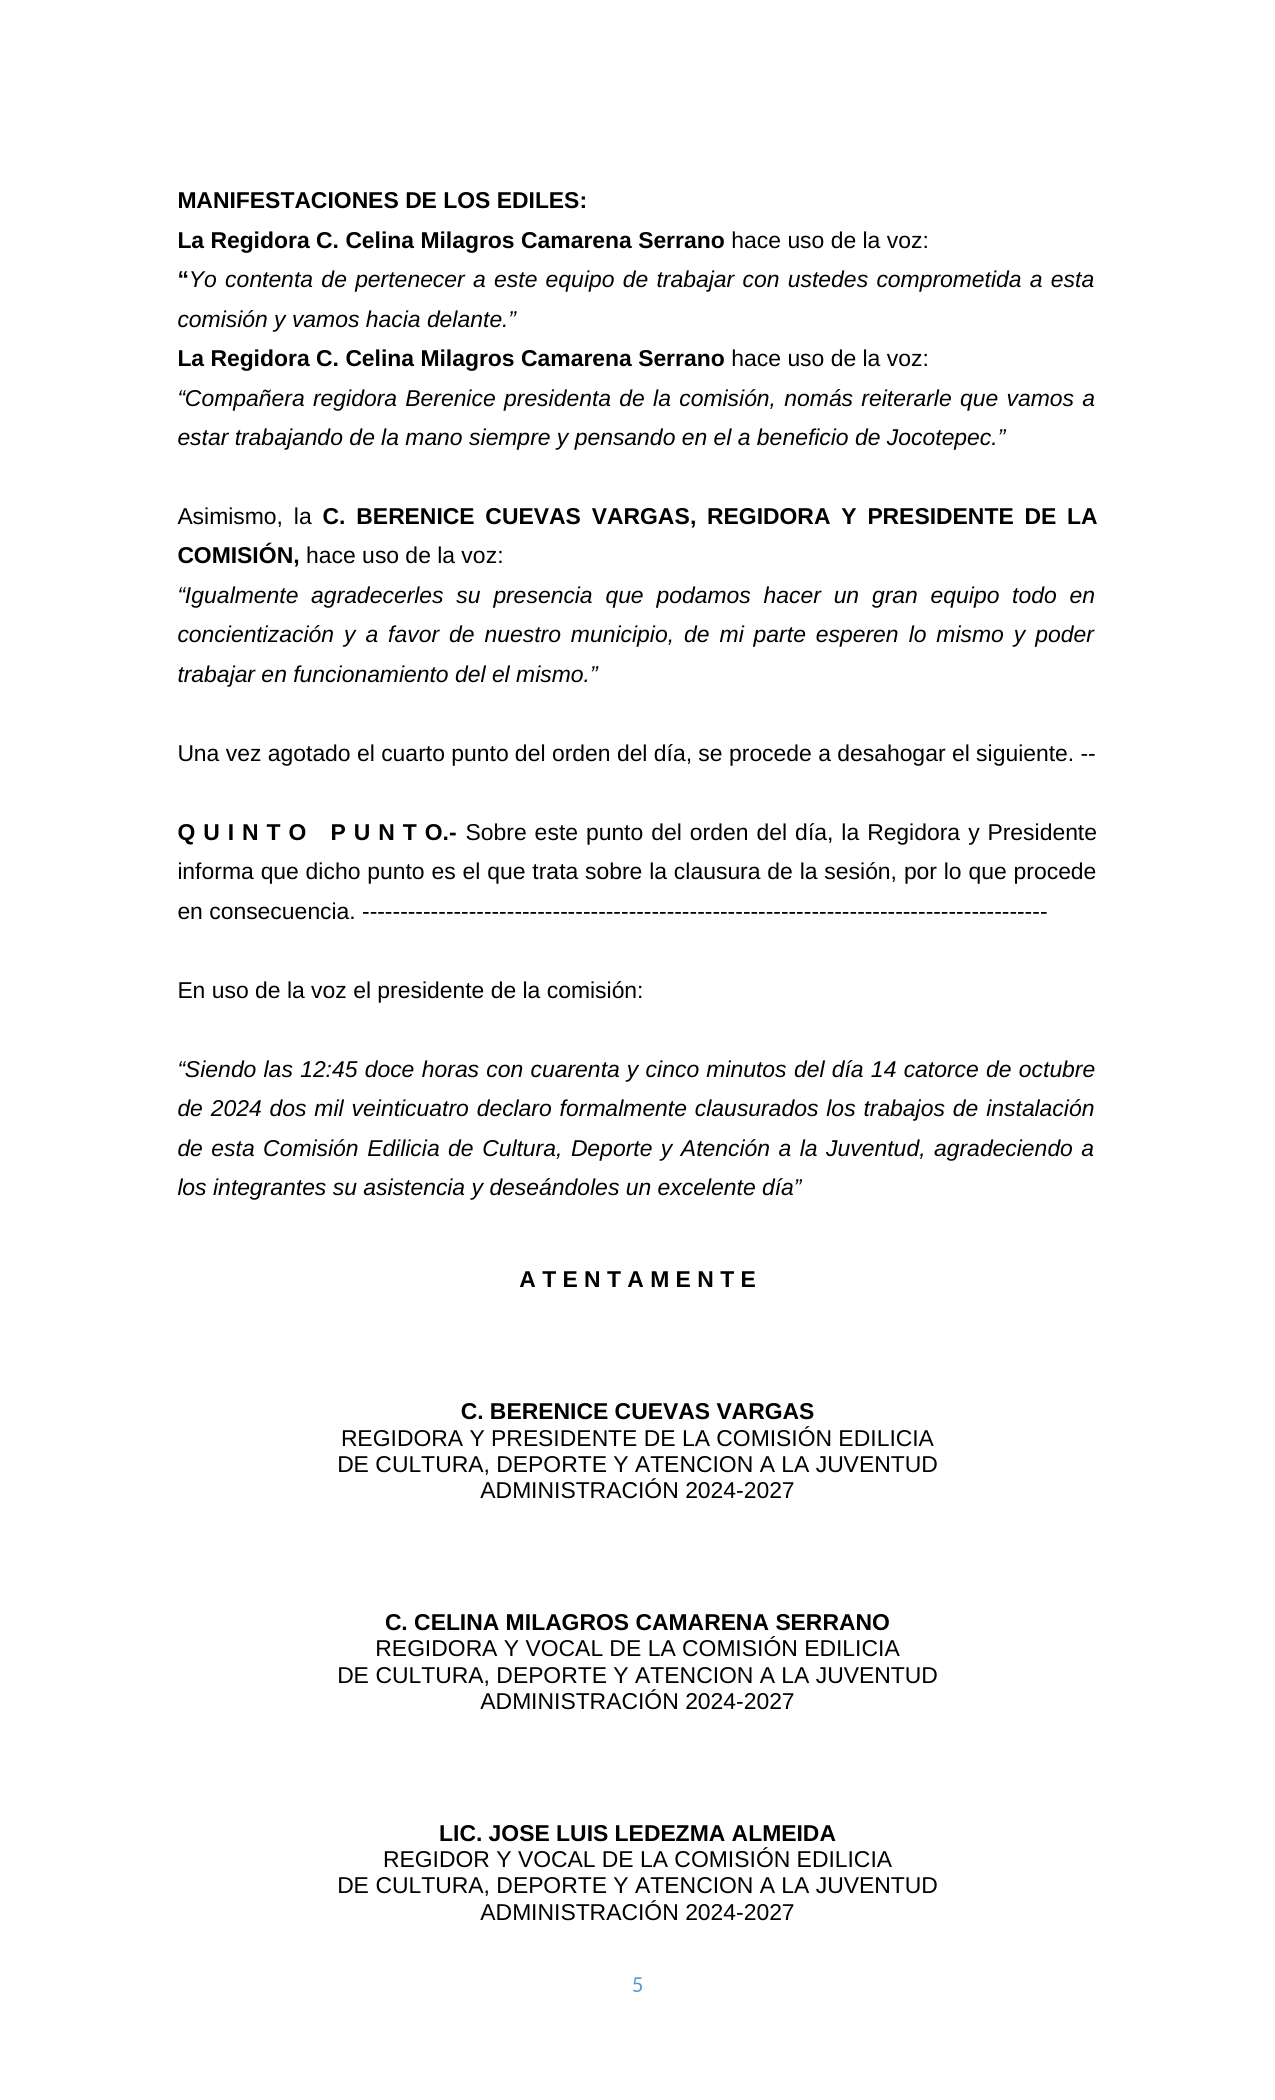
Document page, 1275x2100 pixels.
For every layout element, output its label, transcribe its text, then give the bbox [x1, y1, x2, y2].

text En uso de la voz el presidente de la comisión: [177, 977, 1098, 1003]
text ADMINISTRACIÓN 2024-2027 [177, 1477, 1098, 1503]
text REGIDORA Y PRESIDENTE DE LA COMISIÓN EDILICIA [177, 1424, 1098, 1451]
text “Siendo las 12:45 doce horas con cuarenta y cinco minutos del día 14 catorce de octubre de 2024 dos mil veinticuatro declaro formalmente clausurados los trabajos de instalación de esta Comisión Edilicia de Cultura, Deporte y Atención a la Juventud, agradeciendo a los integrantes su asistencia y deseándoles un excelente día” [177, 1056, 1098, 1201]
text C. CELINA MILAGROS CAMARENA SERRANO [177, 1609, 1098, 1635]
text La Regidora C. Celina Milagros Camarena Serrano hace uso de la voz: [177, 345, 1098, 371]
text C. BERENICE CUEVAS VARGAS [177, 1398, 1098, 1424]
text DE CULTURA, DEPORTE Y ATENCION A LA JUVENTUD [177, 1872, 1098, 1899]
text ADMINISTRACIÓN 2024-2027 [177, 1899, 1098, 1925]
text A T E N T A M E N T E [177, 1266, 1098, 1293]
text Asimismo, la C. BERENICE CUEVAS VARGAS, REGIDORA Y PRESIDENTE DE LA COMISIÓN, hace uso de la voz: [177, 503, 1098, 569]
text DE CULTURA, DEPORTE Y ATENCION A LA JUVENTUD [177, 1662, 1098, 1688]
text LIC. JOSE LUIS LEDEZMA ALMEIDA [177, 1820, 1098, 1846]
text ADMINISTRACIÓN 2024-2027 [177, 1688, 1098, 1714]
text La Regidora C. Celina Milagros Camarena Serrano hace uso de la voz: [177, 227, 1098, 253]
text “Igualmente agradecerles su presencia que podamos hacer un gran equipo todo en concientización y a favor de nuestro municipio, de mi parte esperen lo mismo y poder trabajar en funcionamiento del el mismo.” [177, 582, 1098, 687]
text Q U I N T O P U N T O.- Sobre este punto del orden del día, la Regidora y Presidente informa que dicho punto es el que trata sobre la clausura de la sesión, por lo que procede en consecuencia. ------------------------------------------------------------------------------------------ [177, 819, 1098, 924]
text “Compañera regidora Berenice presidenta de la comisión, nomás reiterarle que vamos a estar trabajando de la mano siempre y pensando en el a beneficio de Jocotepec.” [177, 384, 1098, 450]
text DE CULTURA, DEPORTE Y ATENCION A LA JUVENTUD [177, 1451, 1098, 1477]
text Una vez agotado el cuarto punto del orden del día, se procede a desahogar el siguiente. -- [177, 740, 1098, 766]
text MANIFESTACIONES DE LOS EDILES: [177, 187, 1098, 213]
text “Yo contenta de pertenecer a este equipo de trabajar con ustedes comprometida a esta comisión y vamos hacia delante.” [177, 266, 1098, 332]
text REGIDORA Y VOCAL DE LA COMISIÓN EDILICIA [177, 1635, 1098, 1662]
text REGIDOR Y VOCAL DE LA COMISIÓN EDILICIA [177, 1846, 1098, 1872]
